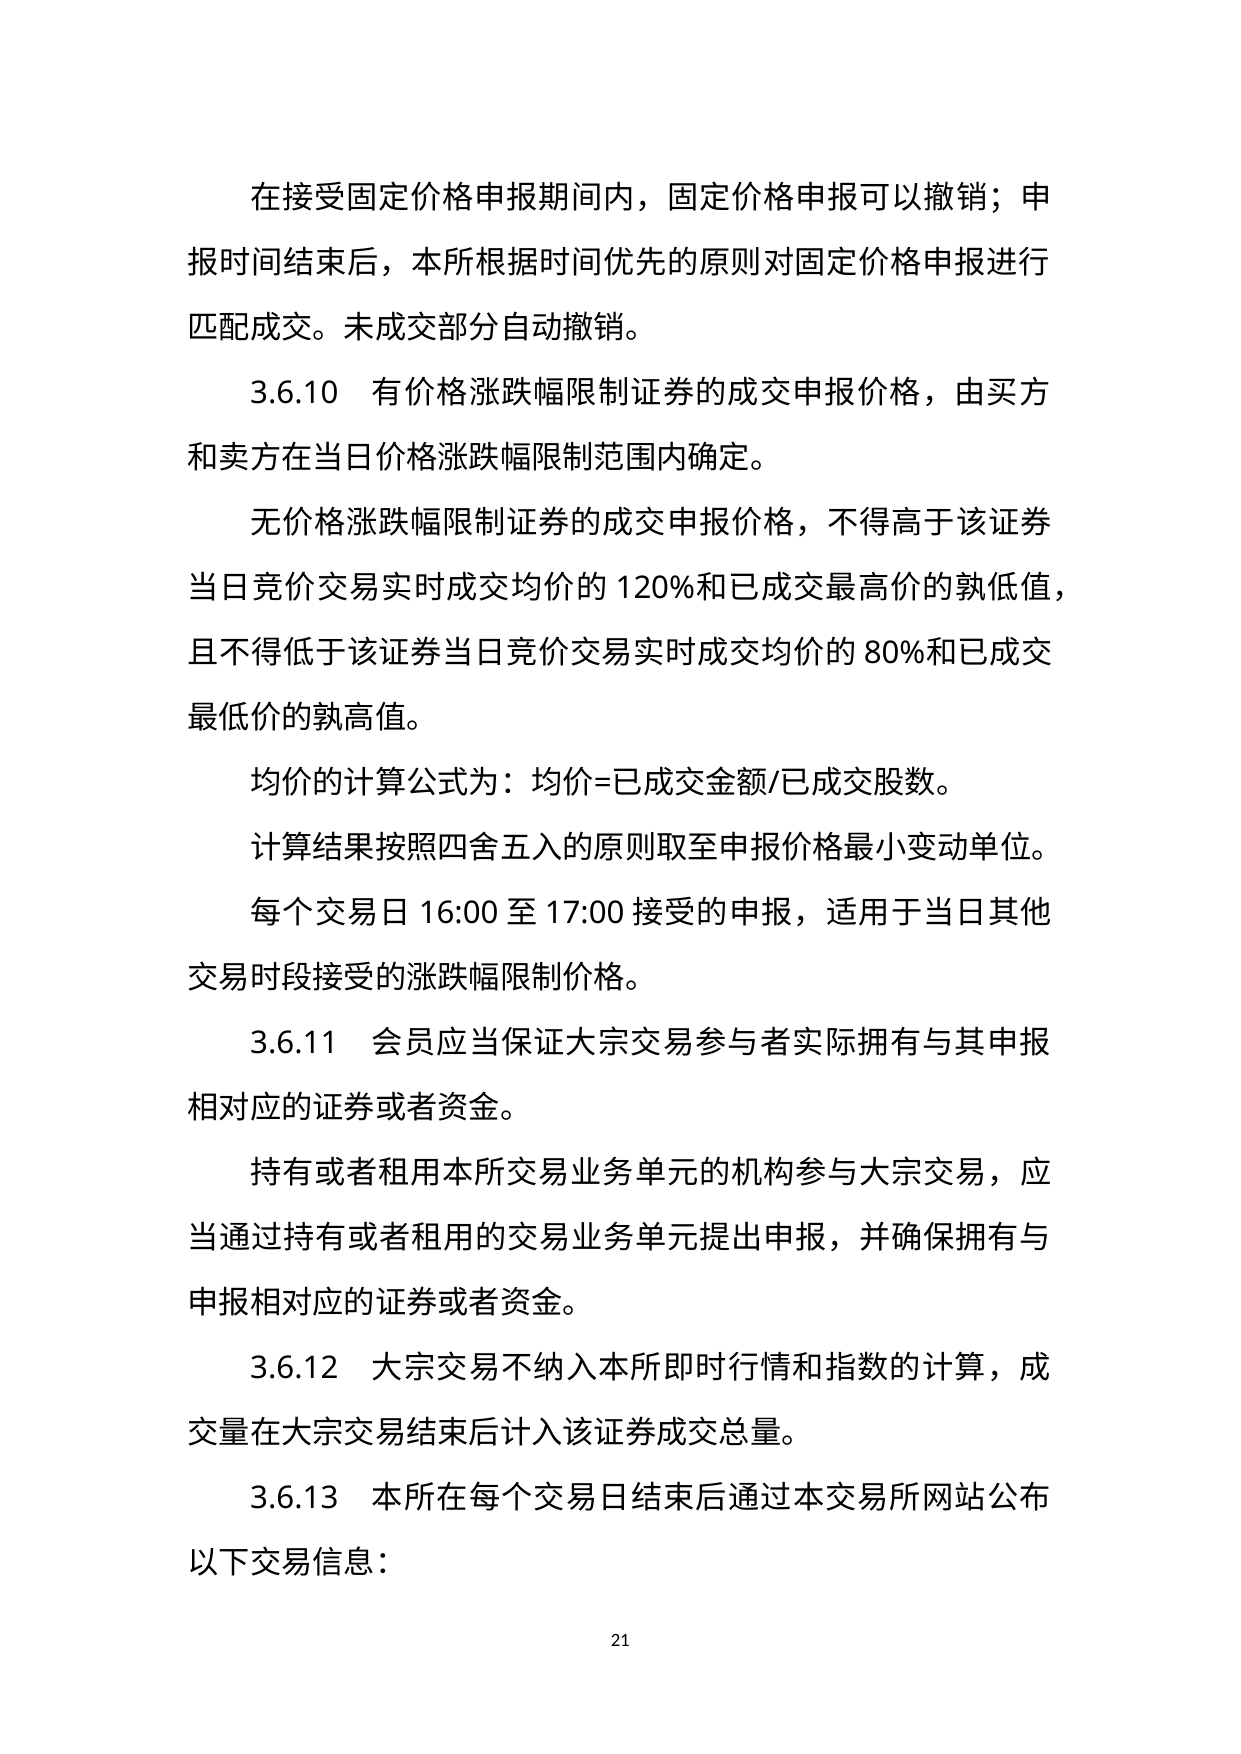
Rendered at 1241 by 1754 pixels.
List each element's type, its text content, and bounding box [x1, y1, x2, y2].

text 3.6.12 大宗交易不纳入本所即时行情和指数的计算，成交量在大宗交易结束后计入该证券成交总量。 [187, 1332, 1053, 1462]
text 计算结果按照四舍五入的原则取至申报价格最小变动单位。 [187, 812, 1053, 877]
text 无价格涨跌幅限制证券的成交申报价格，不得高于该证券当日竞价交易实时成交均价的120%和已成交最高价的孰低值，且不得低于该证券当日竞价交易实时成交均价的80%和已成交最低价的孰高值。 [187, 487, 1053, 747]
text 持有或者租用本所交易业务单元的机构参与大宗交易，应当通过持有或者租用的交易业务单元提出申报，并确保拥有与申报相对应的证券或者资金。 [187, 1137, 1053, 1332]
text 均价的计算公式为：均价=已成交金额/已成交股数。 [187, 747, 1053, 812]
text 3.6.11 会员应当保证大宗交易参与者实际拥有与其申报相对应的证券或者资金。 [187, 1007, 1053, 1137]
text 每个交易日16:00至17:00接受的申报，适用于当日其他交易时段接受的涨跌幅限制价格。 [187, 877, 1053, 1007]
text 3.6.10 有价格涨跌幅限制证券的成交申报价格，由买方和卖方在当日价格涨跌幅限制范围内确定。 [187, 357, 1053, 487]
text 在接受固定价格申报期间内，固定价格申报可以撤销；申报时间结束后，本所根据时间优先的原则对固定价格申报进行匹配成交。未成交部分自动撤销。 [187, 162, 1053, 357]
text 3.6.13 本所在每个交易日结束后通过本交易所网站公布以下交易信息： [187, 1462, 1053, 1592]
